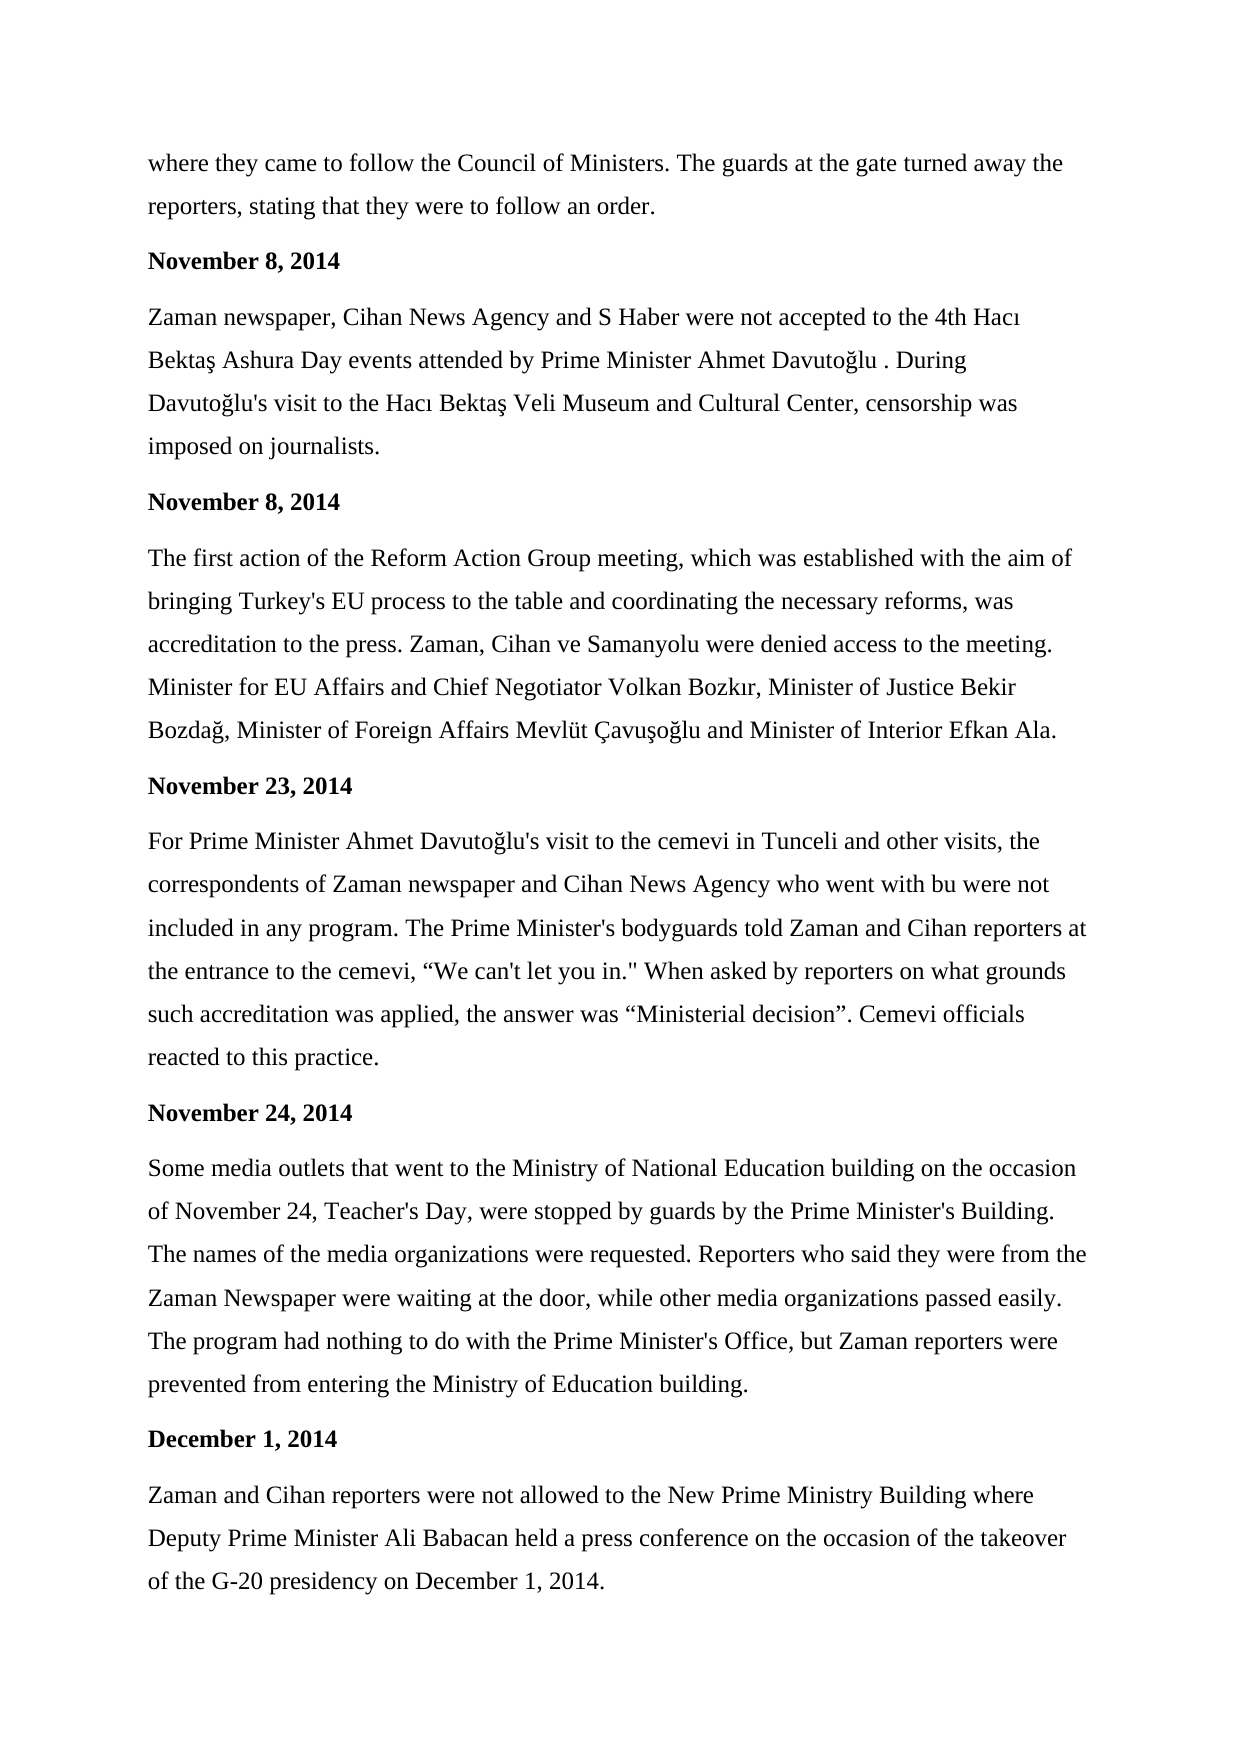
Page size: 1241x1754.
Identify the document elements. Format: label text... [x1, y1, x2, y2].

subtitle November 8, 2014 [148, 487, 1093, 516]
text Some media outlets that went to the Ministry of National Education building on the occasion of November 24, Teacher's Day, were stopped by guards by the Prime Minister's Building. The names of the media organizations were requested. Reporters who said they were from the Zaman Newspaper were waiting at the door, while other media organizations passed easily. The program had nothing to do with the Prime Minister's Office, but Zaman reporters were prevented from entering the Ministry of Education building. [148, 1153, 1093, 1398]
subtitle November 23, 2014 [148, 771, 1093, 799]
subtitle December 1, 2014 [148, 1424, 1093, 1453]
subtitle November 8, 2014 [148, 246, 1093, 275]
text For Prime Minister Ahmet Davutoğlu's visit to the cemevi in Tunceli and other visits, the correspondents of Zaman newspaper and Cihan News Agency who went with bu were not included in any program. The Prime Minister's bodyguards told Zaman and Cihan reporters at the entrance to the cemevi, “We can't let you in." When asked by reporters on what grounds such accreditation was applied, the answer was “Ministerial decision”. Cemevi officials reacted to this practice. [148, 826, 1093, 1071]
text The first action of the Reform Action Group meeting, which was established with the aim of bringing Turkey's EU process to the table and coordinating the necessary reforms, was accreditation to the press. Zaman, Cihan ve Samanyolu were denied access to the meeting. Minister for EU Affairs and Chief Negotiator Volkan Bozkır, Minister of Justice Bekir Bozdağ, Minister of Foreign Affairs Mevlüt Çavuşoğlu and Minister of Interior Efkan Ala. [148, 543, 1093, 744]
text Zaman and Cihan reporters were not allowed to the New Prime Ministry Building where Deputy Prime Minister Ali Babacan held a press conference on the occasion of the takeover of the G-20 presidency on December 1, 2014. [148, 1480, 1093, 1595]
subtitle November 24, 2014 [148, 1098, 1093, 1126]
text Zaman newspaper, Cihan News Agency and S Haber were not accepted to the 4th Hacı Bektaş Ashura Day events attended by Prime Minister Ahmet Davutoğlu . During Davutoğlu's visit to the Hacı Bektaş Veli Museum and Cultural Center, censorship was imposed on journalists. [148, 302, 1093, 460]
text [148, 148, 1093, 219]
